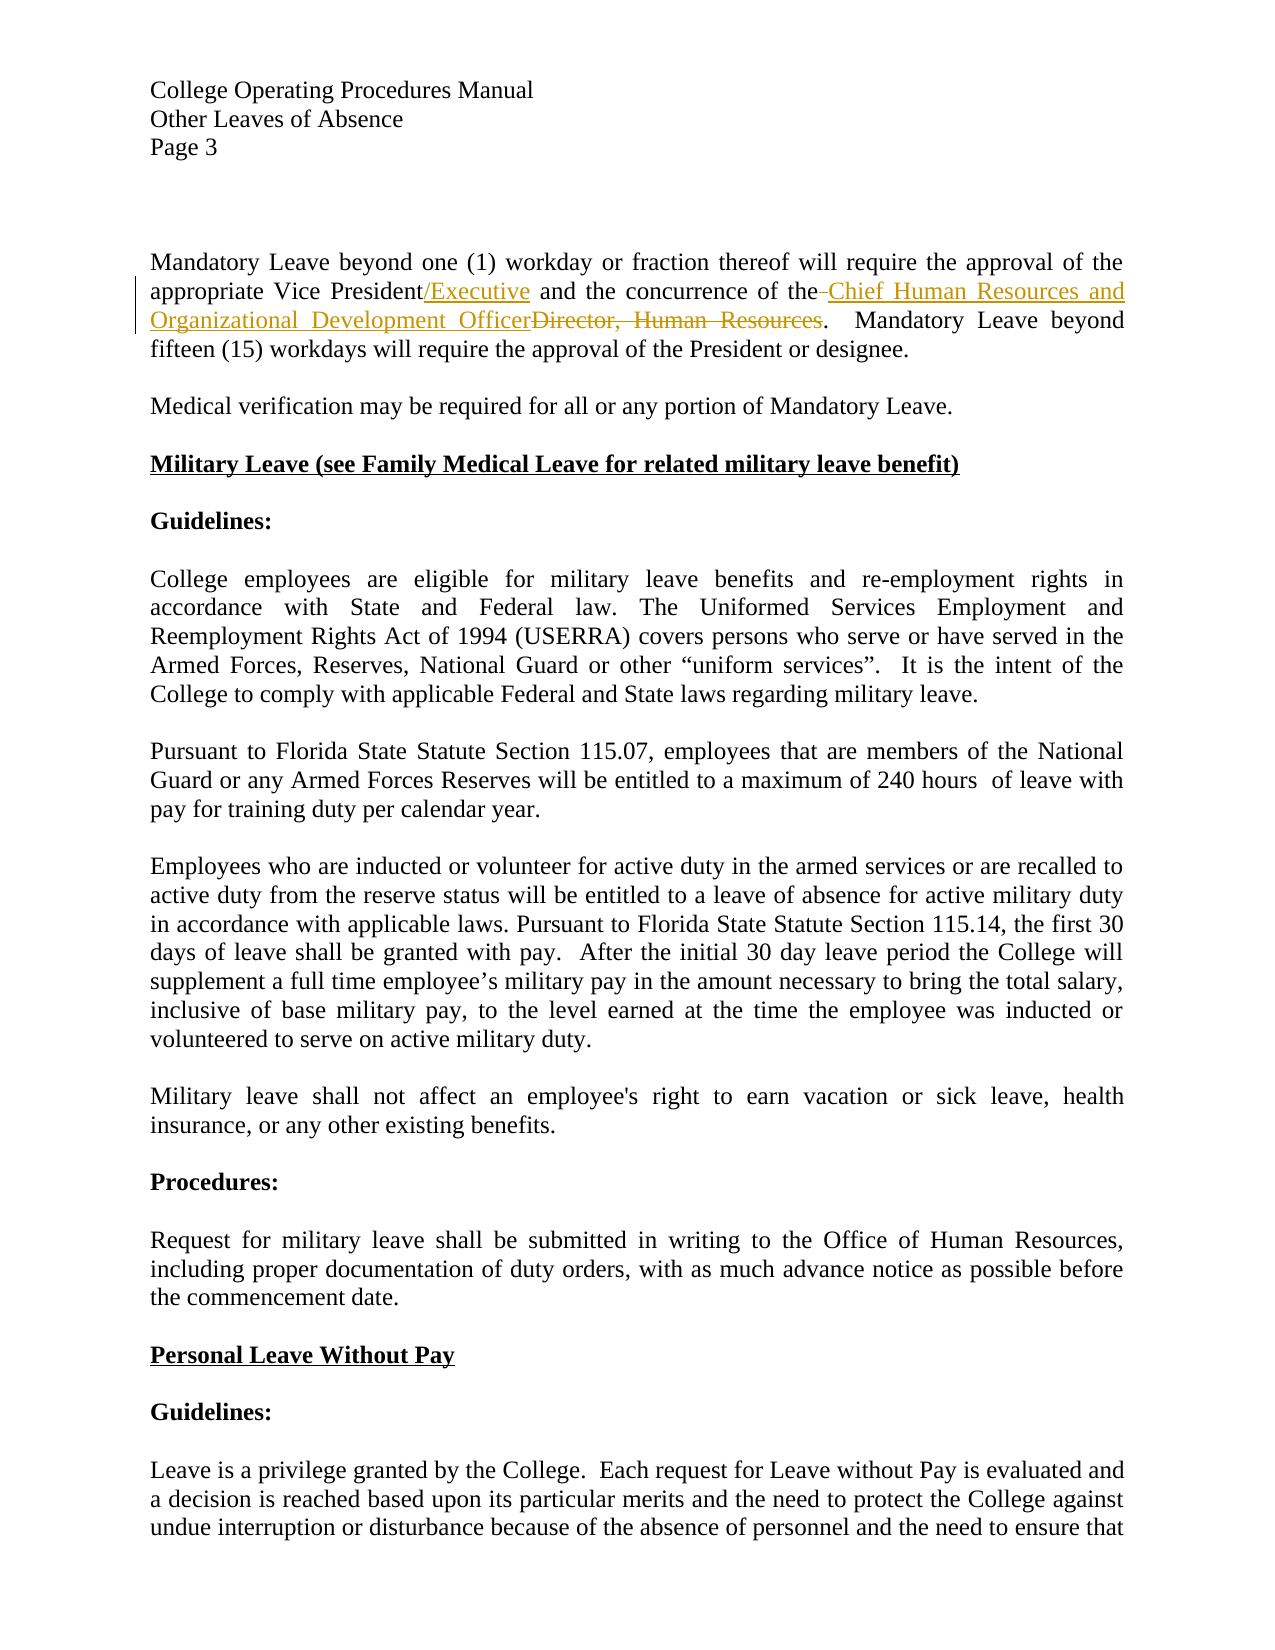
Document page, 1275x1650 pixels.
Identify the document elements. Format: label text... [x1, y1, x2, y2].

text Guidelines: [150, 506, 1125, 535]
text College employees are eligible for military leave benefits and re-employment rights in accordance with State and Federal law. The Uniformed Services Employment and Reemployment Rights Act of 1994 (USERRA) covers persons who serve or have served in the Armed Forces, Reserves, National Guard or other “uniform services”. It is the intent of the College to comply with applicable Federal and State laws regarding military leave. [150, 564, 1125, 707]
text Military leave shall not affect an employee's right to earn vacation or sick leave, health insurance, or any other existing benefits. [150, 1081, 1125, 1139]
text Request for military leave shall be submitted in writing to the Office of Human Resources, including proper documentation of duty orders, with as much advance notice as possible before the commencement date. [150, 1225, 1125, 1311]
text Military Leave (see Family Medical Leave for related military leave benefit) [150, 449, 1125, 477]
text Personal Leave Without Pay [150, 1340, 1125, 1369]
text Guidelines: [150, 1397, 1125, 1426]
text Medical verification may be required for all or any portion of Mandatory Leave. [150, 391, 1125, 420]
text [150, 1455, 1125, 1541]
text Employees who are inducted or volunteer for active duty in the armed services or are recalled to active duty from the reserve status will be entitled to a leave of absence for active military duty in accordance with applicable laws. Pursuant to Florida State Statute Section 115.14, the first 30 days of leave shall be granted with pay. After the initial 30 day leave period the College will supplement a full time employee’s military pay in the amount necessary to bring the total salary, inclusive of base military pay, to the level earned at the time the employee was inducted or volunteered to serve on active military duty. [150, 851, 1125, 1052]
text Mandatory Leave beyond one (1) workday or fraction thereof will require the approval of the appropriate Vice President and the concurrence of the. Mandatory Leave beyond fifteen (15) workdays will require the approval of the President or designee. [150, 247, 1125, 362]
text Procedures: [150, 1167, 1125, 1196]
text Pursuant to Florida State Statute Section 115.07, employees that are members of the National Guard or any Armed Forces Reserves will be entitled to a maximum of 240 hours of leave with pay for training duty per calendar year. [150, 736, 1125, 822]
